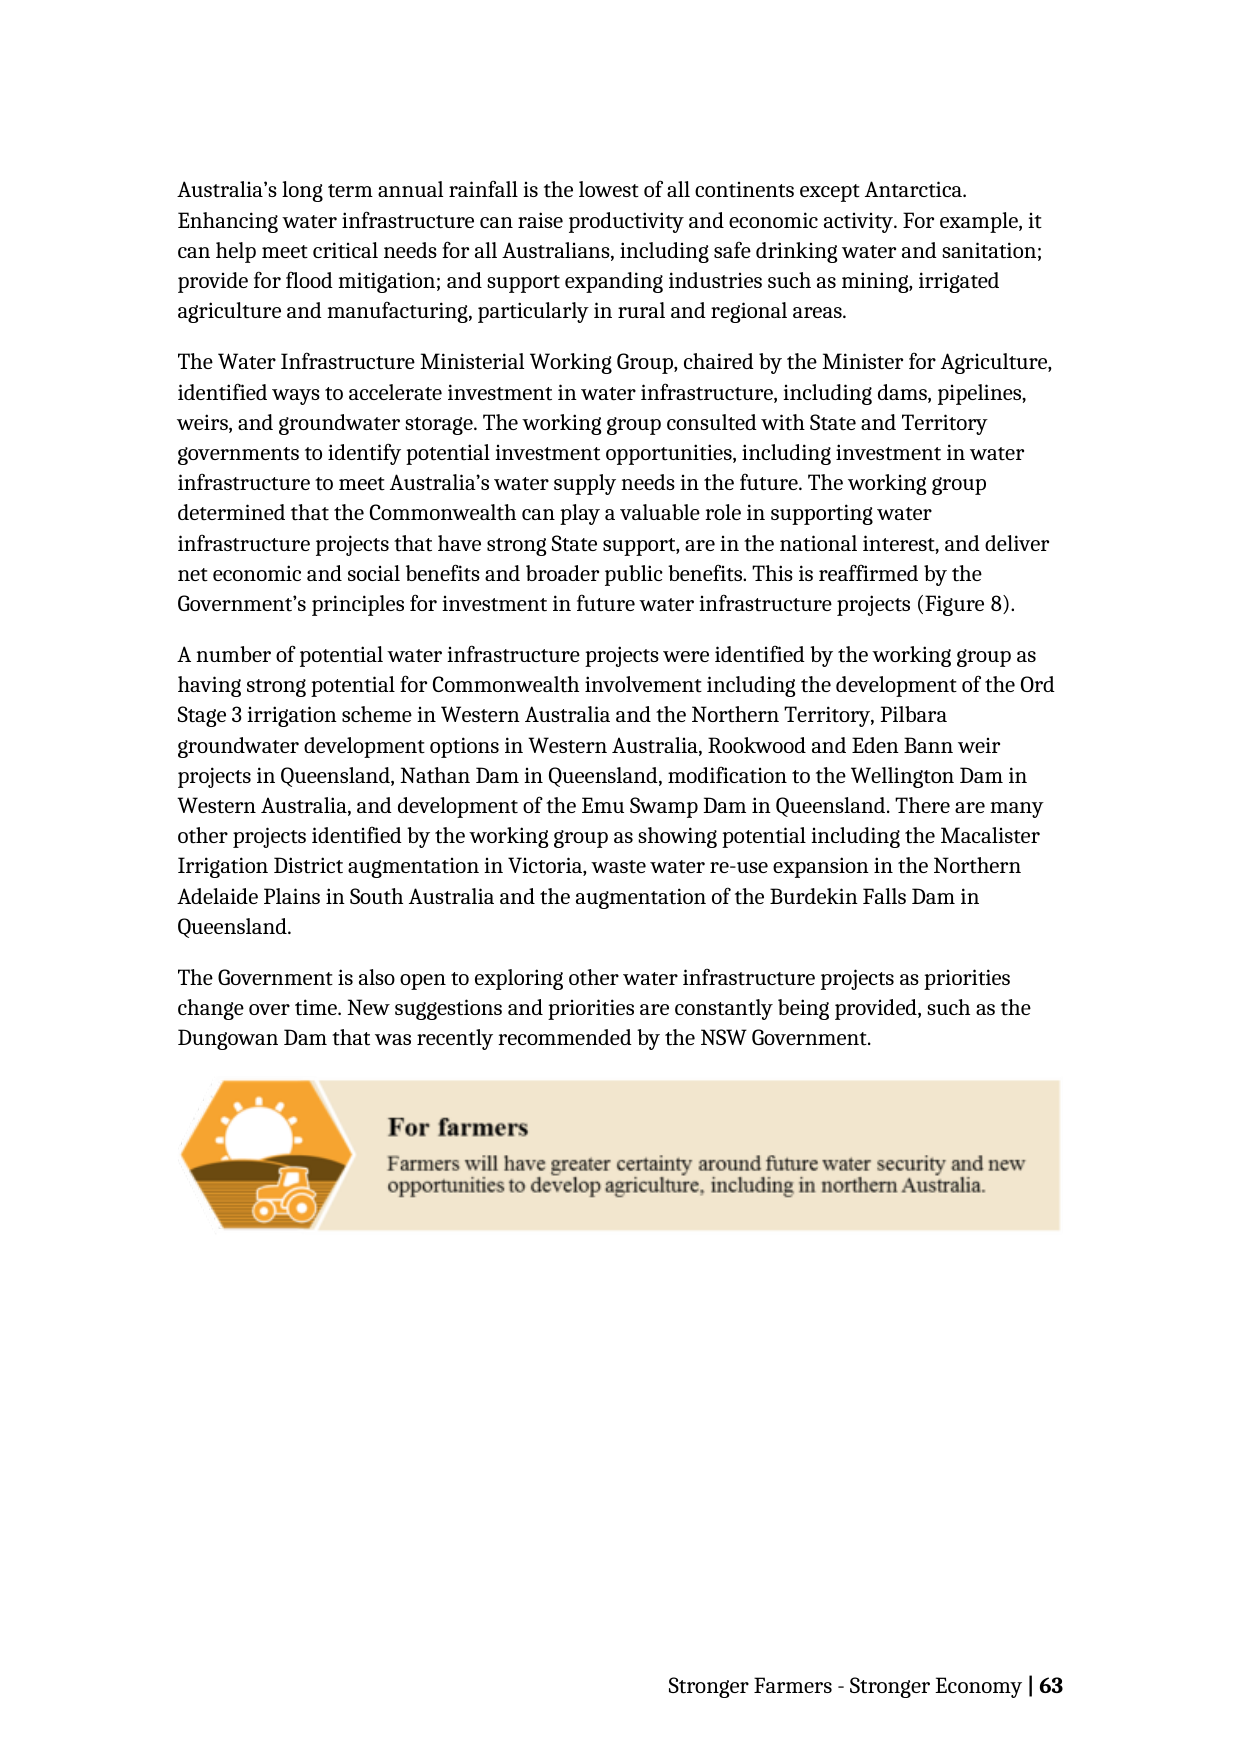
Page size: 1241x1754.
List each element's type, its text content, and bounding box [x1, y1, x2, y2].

text The Government is also open to exploring other water infrastructure projects as priorities change over time. New suggestions and priorities are constantly being provided, such as the Dungowan Dam that was recently recommended by the NSW Government. [177, 965, 1063, 1051]
text Australia’s long term annual rainfall is the lowest of all continents except Antarctica. Enhancing water infrastructure can raise productivity and economic activity. For example, it can help meet critical needs for all Australians, including safe drinking water and sanitation; provide for flood mitigation; and support expanding industries such as mining, irrigated agriculture and manufacturing, particularly in rural and regional areas. [177, 177, 1063, 324]
picture [177, 1076, 1063, 1235]
text A number of potential water infrastructure projects were identified by the working group as having strong potential for Commonwealth involvement including the development of the Ord Stage 3 irrigation scheme in Western Australia and the Northern Territory, Pilbara groundwater development options in Western Australia, Rookwood and Eden Bann weir projects in Queensland, Nathan Dam in Queensland, modification to the Wellington Dam in Western Australia, and development of the Emu Swamp Dam in Queensland. There are many other projects identified by the working group as showing potential including the Macalister Irrigation District augmentation in Victoria, waste water re-use expansion in the Northern Adelaide Plains in South Australia and the augmentation of the Burdekin Falls Dam in Queensland. [177, 642, 1063, 940]
text The Water Infrastructure Ministerial Working Group, chaired by the Minister for Agriculture, identified ways to accelerate investment in water infrastructure, including dams, pipelines, weirs, and groundwater storage. The working group consulted with State and Territory governments to identify potential investment opportunities, including investment in water infrastructure to meet Australia’s water supply needs in the future. The working group determined that the Commonwealth can play a valuable role in supporting water infrastructure projects that have strong State support, are in the national interest, and deliver net economic and social benefits and broader public benefits. This is reaffirmed by the Government’s principles for investment in future water infrastructure projects (Figure 8). [177, 349, 1063, 617]
